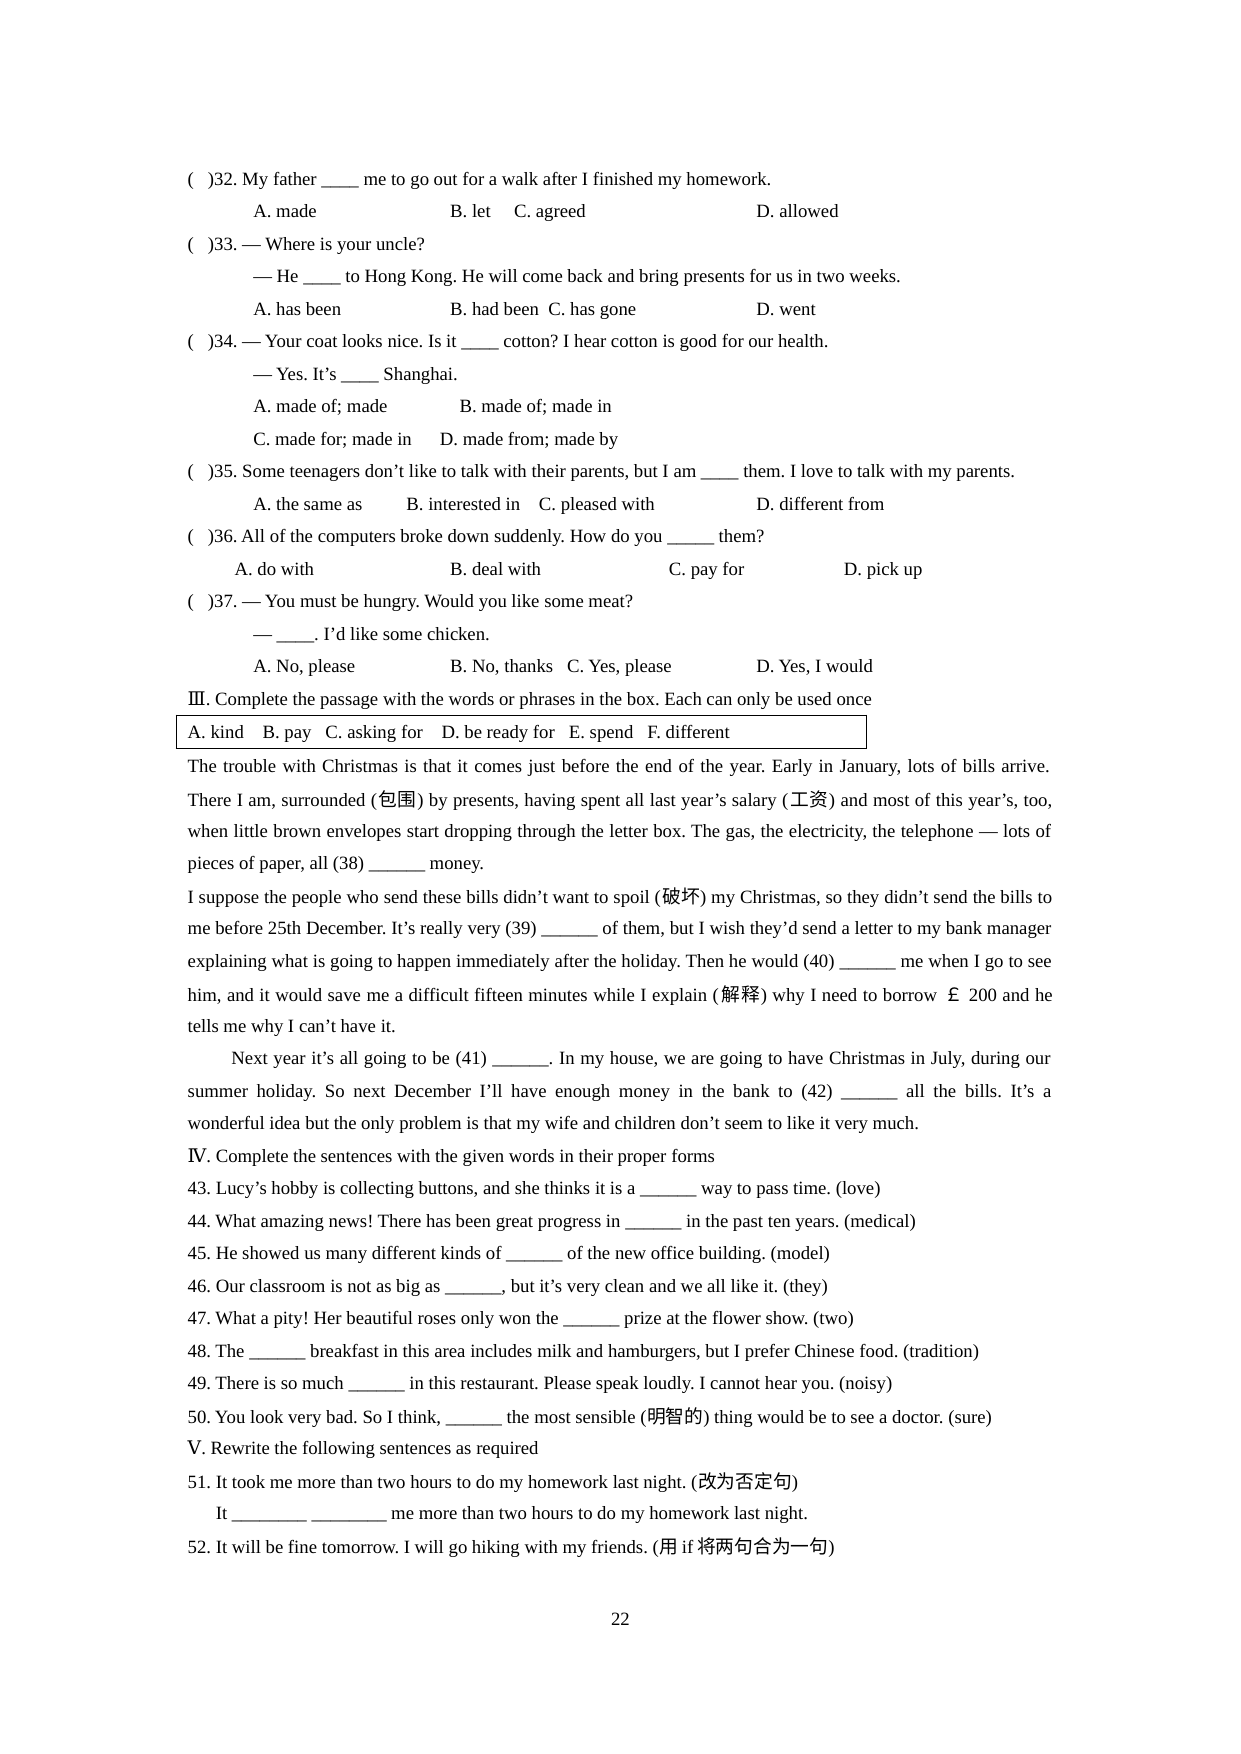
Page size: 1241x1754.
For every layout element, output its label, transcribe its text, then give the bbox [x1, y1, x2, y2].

text ( )37. — You must be hungry. Would you like some meat? [187, 584, 1053, 617]
text A. do with B. deal with C. pay for D. pick up [187, 552, 1053, 584]
text C. made for; made in D. made from; made by [187, 422, 1053, 454]
text ( )36. All of the computers broke down suddenly. How do you _____ them? [187, 519, 1053, 552]
text A. No, please B. No, thanks C. Yes, please D. Yes, I would [187, 649, 1053, 682]
text ( )33. — Where is your uncle? [187, 227, 1053, 259]
text A. the same as B. interested in C. pleased with D. different from [187, 487, 1053, 519]
text A. made of; made B. made of; made in [187, 389, 1053, 422]
text 44. What amazing news! There has been great progress in ______ in the past ten years. (medical) [187, 1204, 1053, 1237]
text Ⅳ. Complete the sentences with the given words in their proper forms [187, 1139, 1053, 1172]
text 43. Lucy’s hobby is collecting buttons, and she thinks it is a ______ way to pass time. (love) [187, 1172, 1053, 1204]
text It ________ ________ me more than two hours to do my homework last night. [187, 1497, 1053, 1529]
text 45. He showed us many different kinds of ______ of the new office building. (model) [187, 1237, 1053, 1269]
text 51. It took me more than two hours to do my homework last night. (改为否定句) [187, 1464, 1053, 1497]
text 46. Our classroom is not as big as ______, but it’s very clean and we all like it. (they) [187, 1269, 1053, 1302]
text ( )35. Some teenagers don’t like to talk with their parents, but I am ____ them. I love to talk with my parents. [187, 454, 1053, 487]
table_header A. kind B. pay C. asking for D. be ready for E. spend F. different [177, 716, 866, 748]
text — Yes. It’s ____ Shanghai. [187, 357, 1053, 389]
text A. made B. let C. agreed D. allowed [187, 194, 1053, 227]
text ( )34. — Your coat looks nice. Is it ____ cotton? I hear cotton is good for our health. [187, 324, 1053, 357]
text Ⅲ. Complete the passage with the words or phrases in the box. Each can only be used once [187, 682, 1053, 714]
text 50. You look very bad. So I think, ______ the most sensible (明智的) thing would be to see a doctor. (sure) [187, 1399, 1053, 1432]
text — He ____ to Hong Kong. He will come back and bring presents for us in two weeks. [187, 259, 1053, 292]
text ( )32. My father ____ me to go out for a walk after I finished my homework. [187, 162, 1053, 194]
text — ____. I’d like some chicken. [187, 617, 1053, 649]
text 52. It will be fine tomorrow. I will go hiking with my friends. (用if将两句合为一句) [187, 1529, 1053, 1562]
text The trouble with Christmas is that it comes just before the end of the year. Early in January, lots of bills arrive. There I am, surrounded (包围) by presents, having spent all last year’s salary (工资) and most of this year’s, too, when little brown envelopes start dropping through the letter box. The gas, the electricity, the telephone — lots of pieces of paper, all (38) ______ money. [187, 749, 1053, 879]
text 48. The ______ breakfast in this area includes milk and hamburgers, but I prefer Chinese food. (tradition) [187, 1334, 1053, 1367]
text 49. There is so much ______ in this restaurant. Please speak loudly. I cannot hear you. (noisy) [187, 1367, 1053, 1399]
text A. has been B. had been C. has gone D. went [187, 292, 1053, 324]
text Next year it’s all going to be (41) ______. In my house, we are going to have Christmas in July, during our summer holiday. So next December I’ll have enough money in the bank to (42) ______ all the bills. It’s a wonderful idea but the only problem is that my wife and children don’t seem to like it very much. [187, 1042, 1053, 1139]
text I suppose the people who send these bills didn’t want to spoil (破坏) my Christmas, so they didn’t send the bills to me before 25th December. It’s really very (39) ______ of them, but I wish they’d send a letter to my bank manager explaining what is going to happen immediately after the holiday. Then he would (40) ______ me when I go to see him, and it would save me a difficult fifteen minutes while I explain (解释) why I need to borrow ￡ 200 and he tells me why I can’t have it. [187, 879, 1053, 1042]
text 47. What a pity! Her beautiful roses only won the ______ prize at the flower show. (two) [187, 1302, 1053, 1334]
text Ⅴ. Rewrite the following sentences as required [187, 1432, 1053, 1464]
